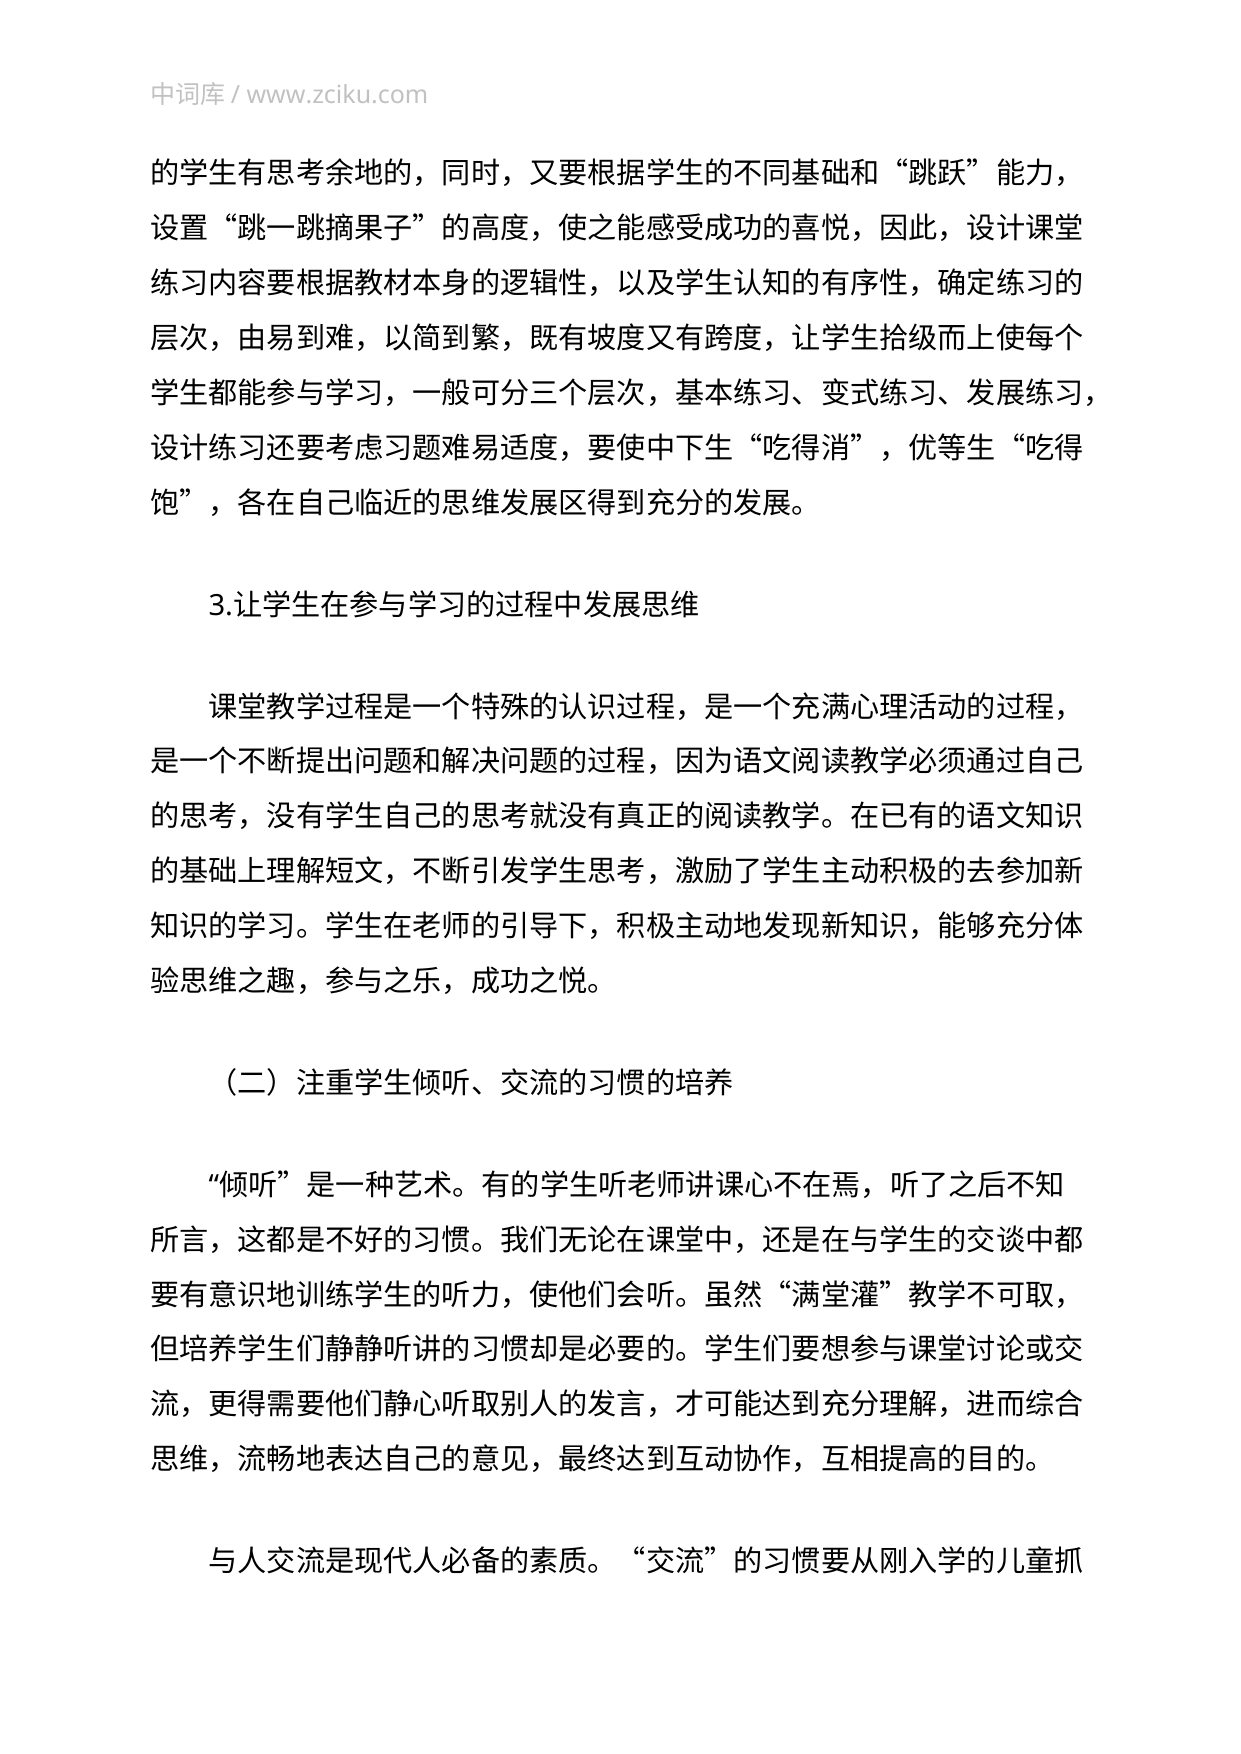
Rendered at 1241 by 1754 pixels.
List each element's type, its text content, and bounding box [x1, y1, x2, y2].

text （二）注重学生倾听、交流的习惯的培养 [150, 1059, 1090, 1102]
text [150, 150, 1090, 522]
text 课堂教学过程是一个特殊的认识过程，是一个充满心理活动的过程，是一个不断提出问题和解决问题的过程，因为语文阅读教学必须通过自己的思考，没有学生自己的思考就没有真正的阅读教学。在已有的语文知识的基础上理解短文，不断引发学生思考，激励了学生主动积极的去参加新知识的学习。学生在老师的引导下，积极主动地发现新知识，能够充分体验思维之趣，参与之乐，成功之悦。 [150, 683, 1090, 1000]
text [150, 1537, 1090, 1580]
text 3.让学生在参与学习的过程中发展思维 [150, 581, 1090, 623]
text “倾听”是一种艺术。有的学生听老师讲课心不在焉，听了之后不知所言，这都是不好的习惯。我们无论在课堂中，还是在与学生的交谈中都要有意识地训练学生的听力，使他们会听。虽然“满堂灌”教学不可取，但培养学生们静静听讲的习惯却是必要的。学生们要想参与课堂讨论或交流，更得需要他们静心听取别人的发言，才可能达到充分理解，进而综合思维，流畅地表达自己的意见，最终达到互动协作，互相提高的目的。 [150, 1161, 1090, 1478]
